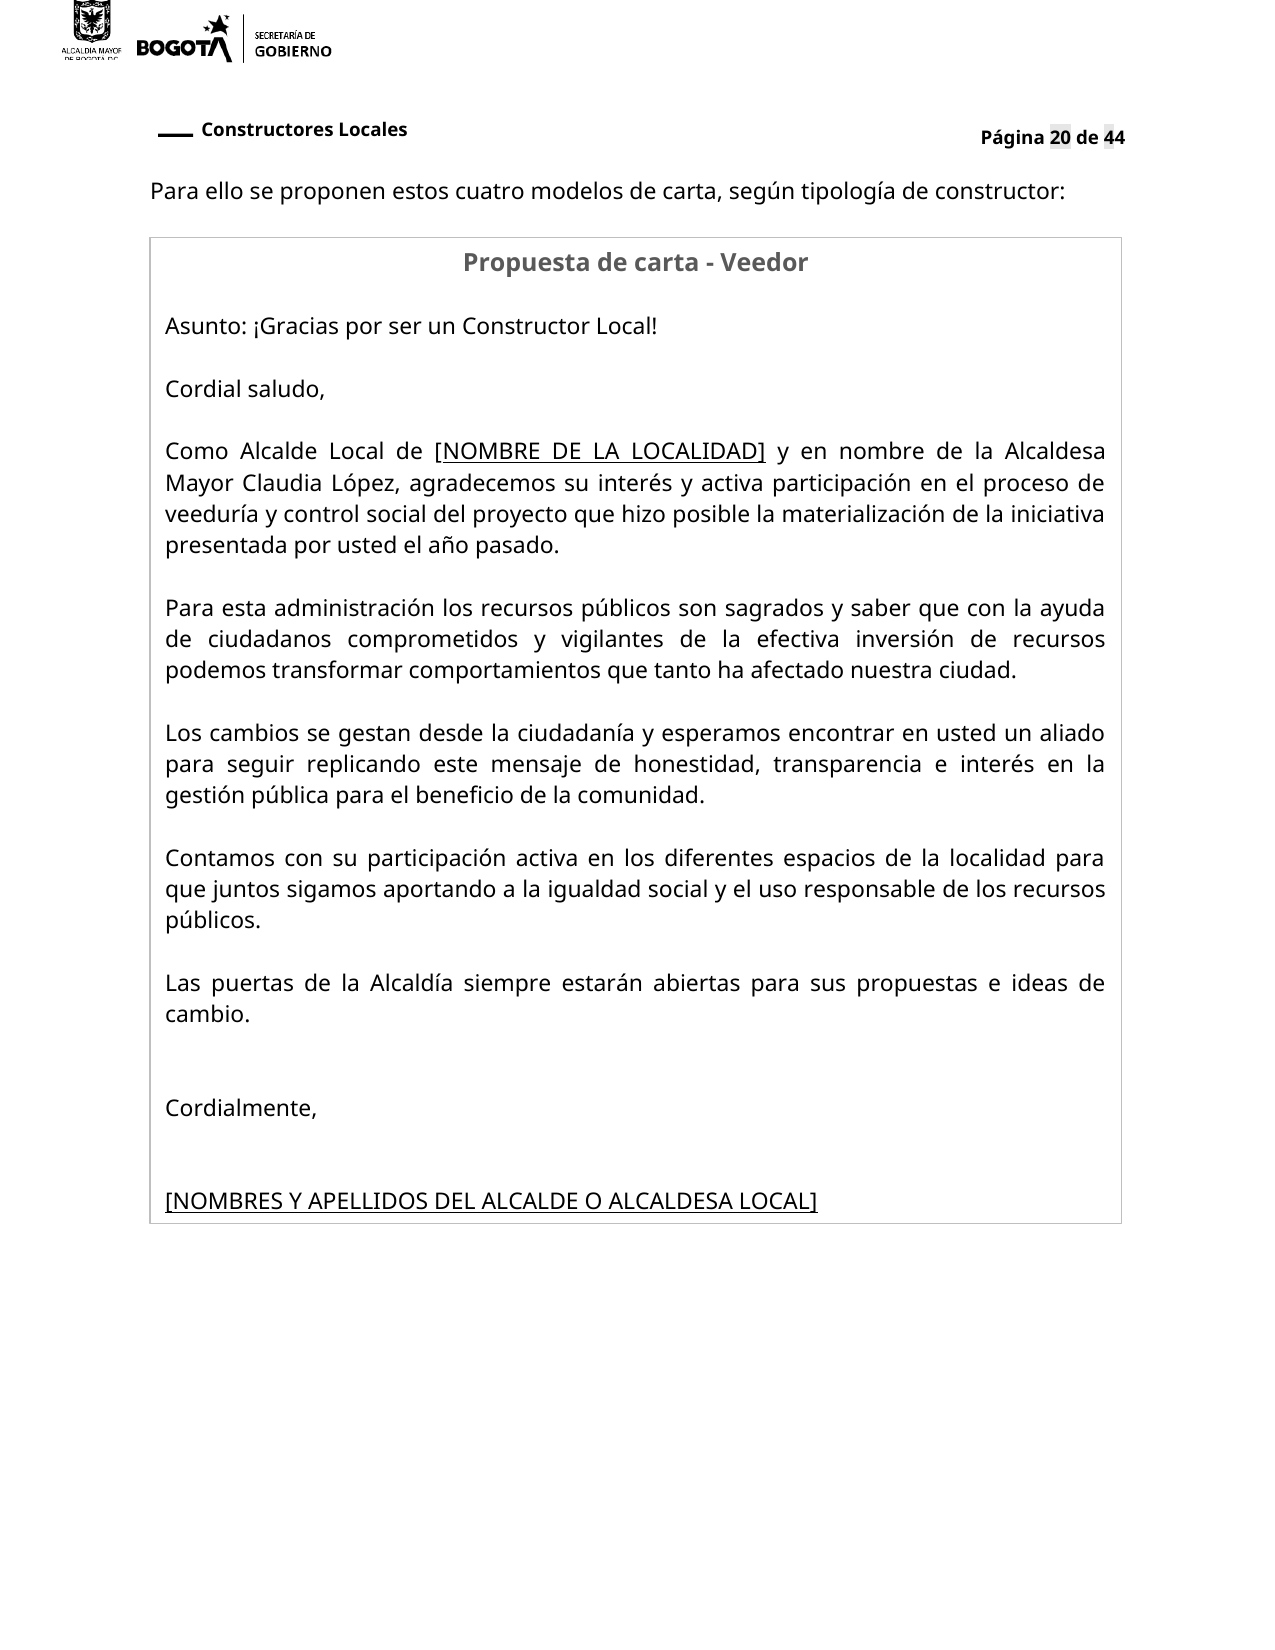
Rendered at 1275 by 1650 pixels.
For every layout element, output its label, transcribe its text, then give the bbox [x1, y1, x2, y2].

text Para ello se proponen estos cuatro modelos de carta, según tipología de constructor: [150, 175, 1125, 206]
picture [61, 0, 338, 69]
